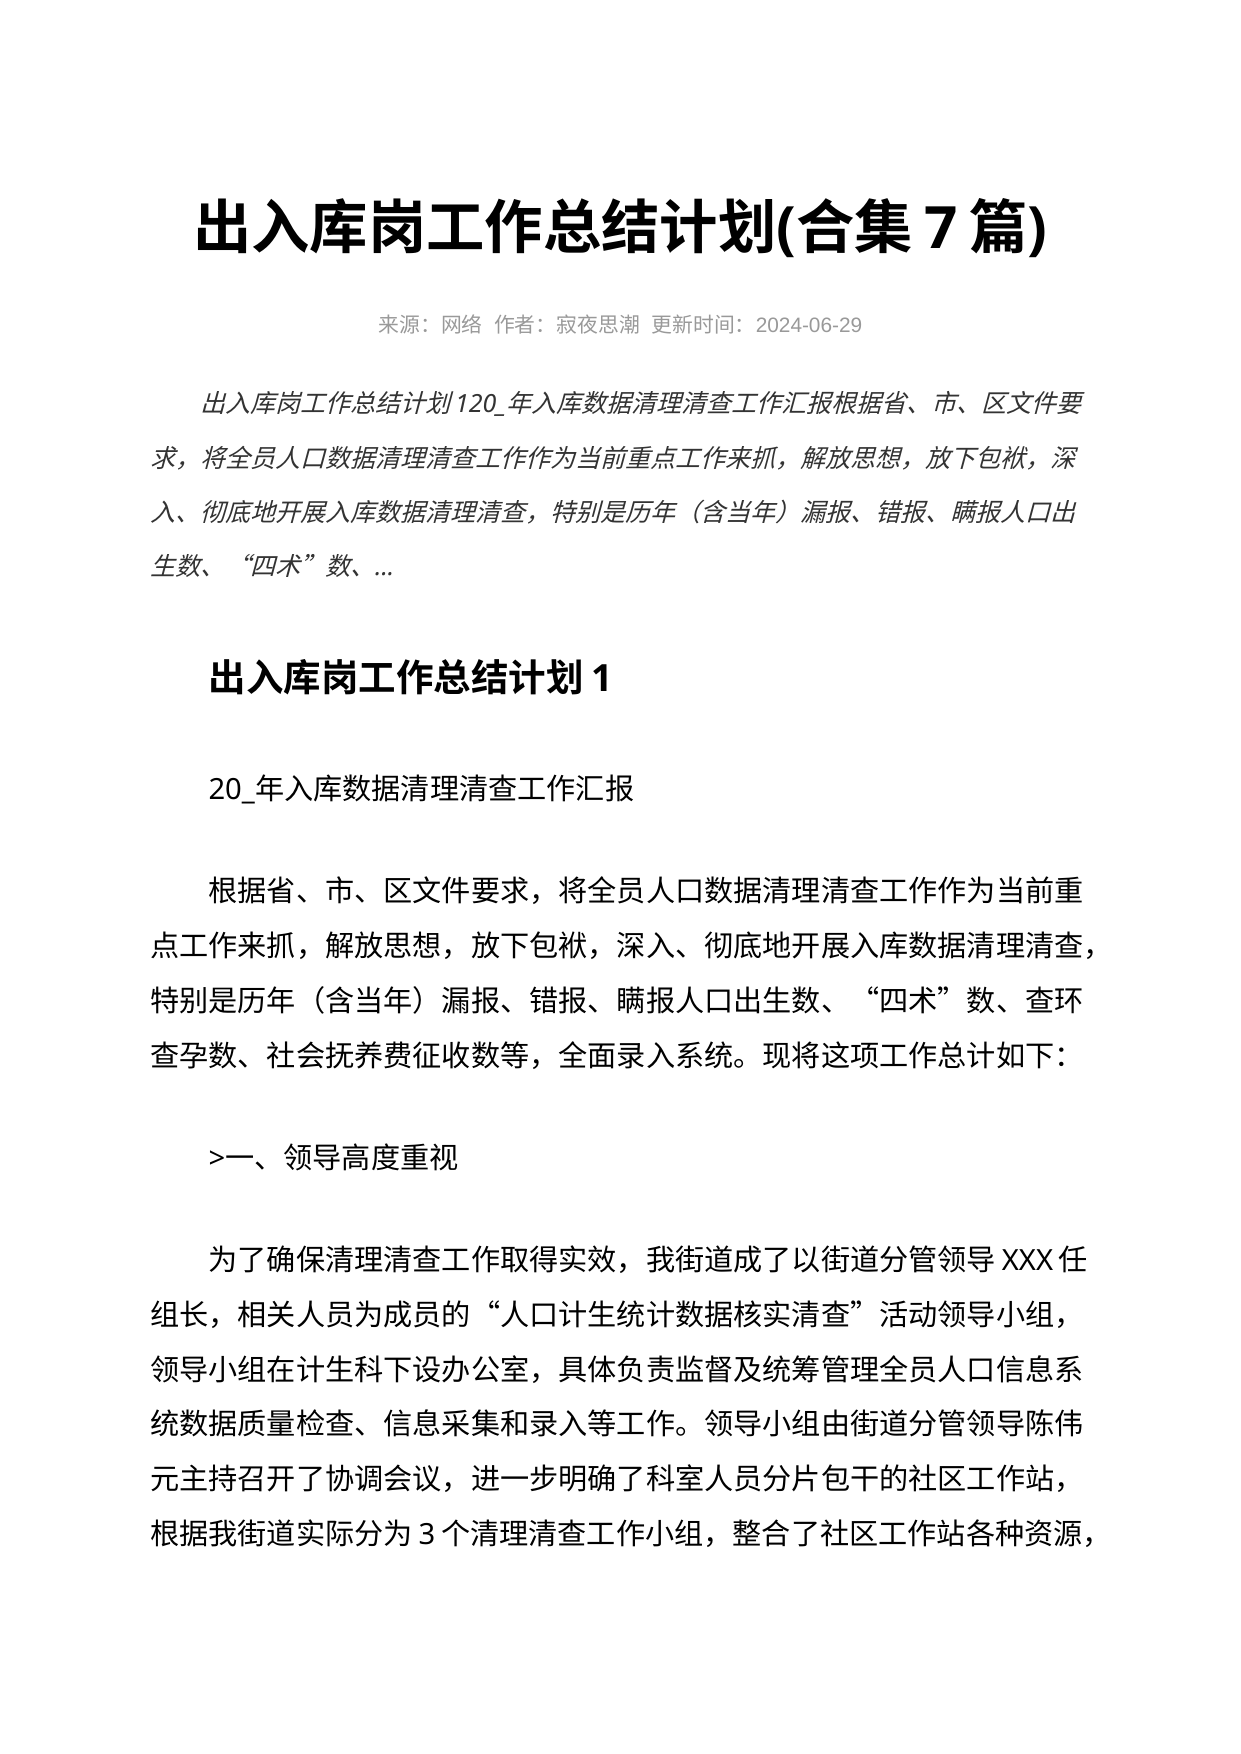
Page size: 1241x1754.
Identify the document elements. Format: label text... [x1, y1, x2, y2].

text >一、领导高度重视 [150, 1134, 1090, 1177]
text 根据省、市、区文件要求，将全员人口数据清理清查工作作为当前重点工作来抓，解放思想，放下包袱，深入、彻底地开展入库数据清理清查，特别是历年（含当年）漏报、错报、瞒报人口出生数、“四术”数、查环查孕数、社会抚养费征收数等，全面录入系统。现将这项工作总计如下： [150, 868, 1090, 1075]
text 来源：网络 作者：寂夜思潮 更新时间：2024-06-29 [150, 313, 1090, 337]
subtitle 出入库岗工作总结计划(合集7篇) [150, 181, 1090, 266]
text 出入库岗工作总结计划120_年入库数据清理清查工作汇报根据省、市、区文件要求，将全员人口数据清理清查工作作为当前重点工作来抓，解放思想，放下包袱，深入、彻底地开展入库数据清理清查，特别是历年（含当年）漏报、错报、瞒报人口出生数、“四术”数、... [150, 384, 1090, 583]
text 20_年入库数据清理清查工作汇报 [150, 766, 1090, 808]
text 出入库岗工作总结计划1 [150, 648, 1090, 703]
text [150, 1236, 1090, 1553]
